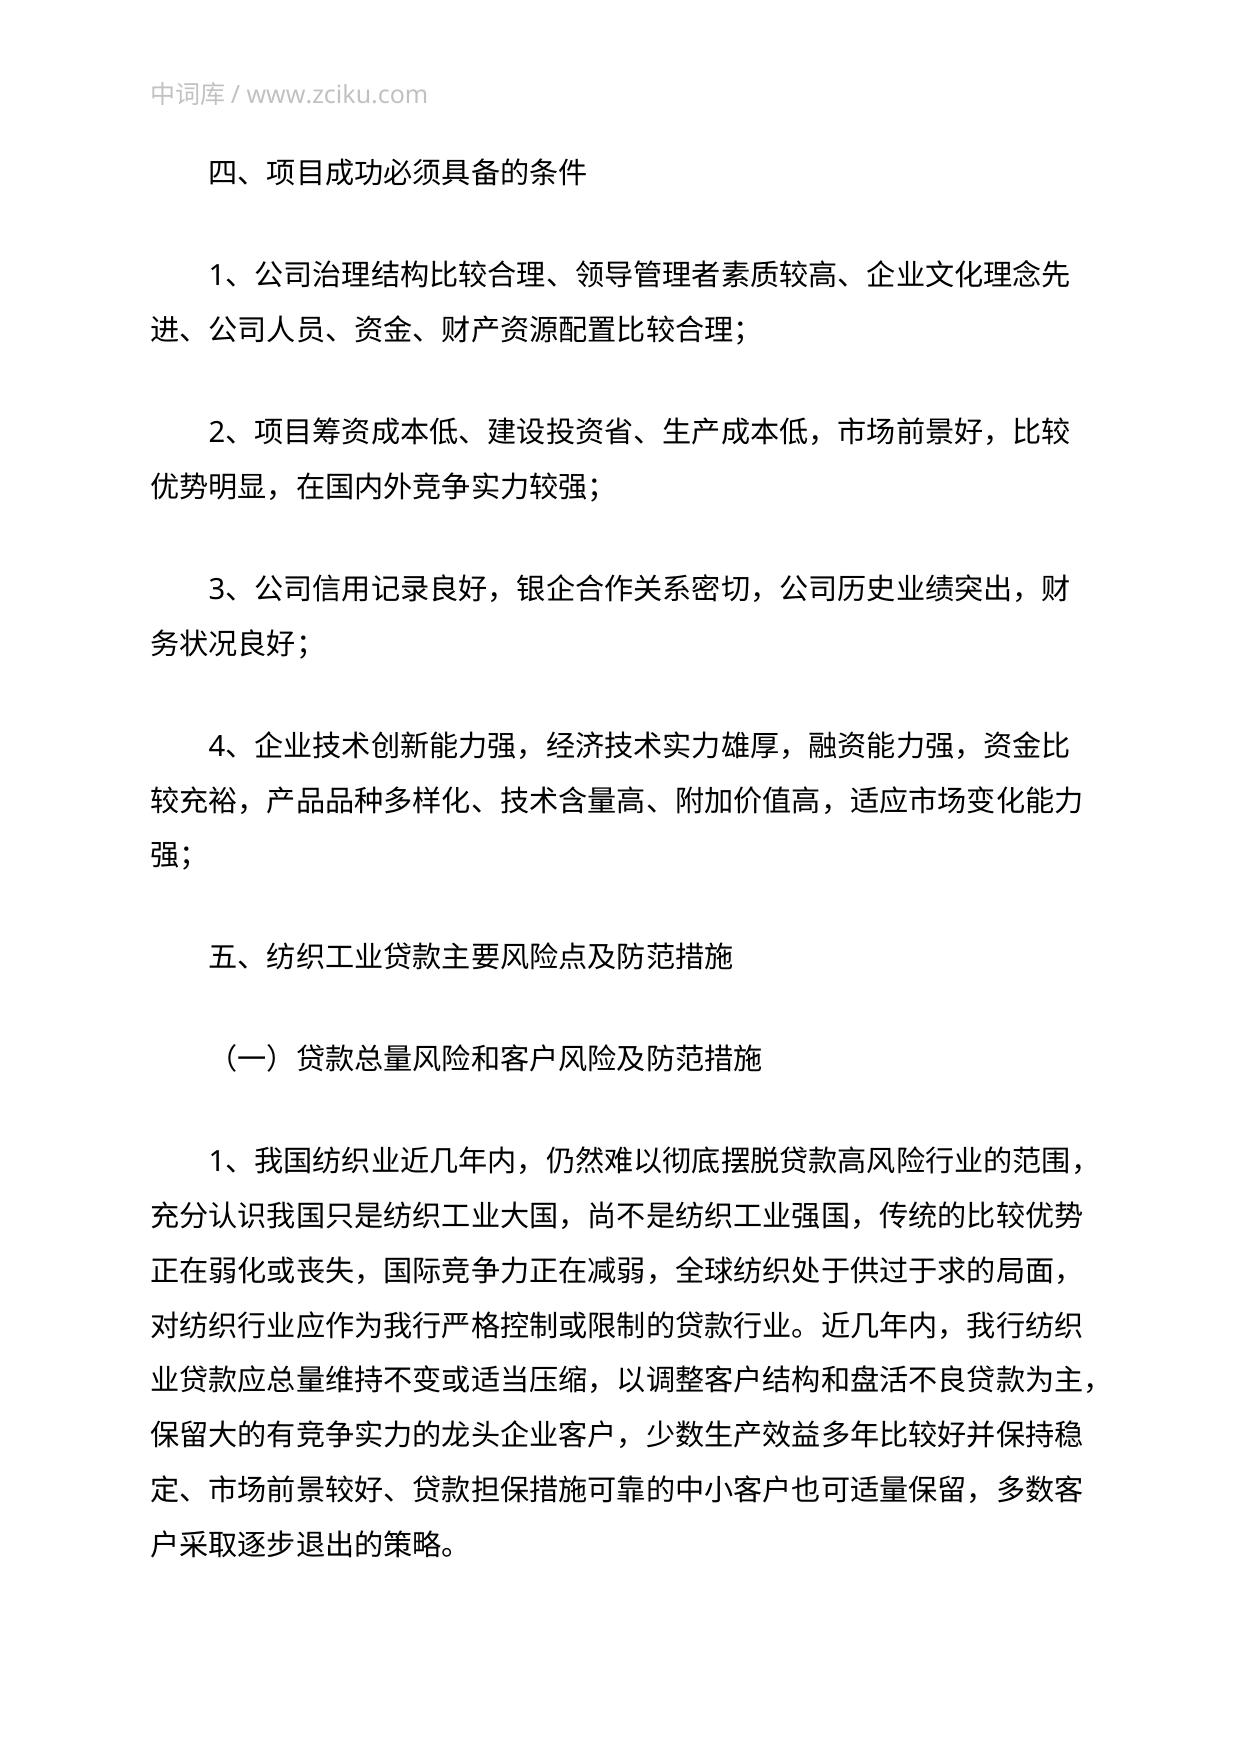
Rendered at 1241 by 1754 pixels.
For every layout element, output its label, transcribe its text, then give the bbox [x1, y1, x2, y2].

text 五、纺织工业贷款主要风险点及防范措施 [150, 934, 1090, 976]
text （一）贷款总量风险和客户风险及防范措施 [150, 1036, 1090, 1078]
text 3、公司信用记录良好，银企合作关系密切，公司历史业绩突出，财务状况良好； [150, 565, 1090, 663]
text 2、项目筹资成本低、建设投资省、生产成本低，市场前景好，比较优势明显，在国内外竞争实力较强； [150, 408, 1090, 506]
text 四、项目成功必须具备的条件 [150, 150, 1090, 192]
text 1、公司治理结构比较合理、领导管理者素质较高、企业文化理念先进、公司人员、资金、财产资源配置比较合理； [150, 252, 1090, 349]
text 4、企业技术创新能力强，经济技术实力雄厚，融资能力强，资金比较充裕，产品品种多样化、技术含量高、附加价值高，适应市场变化能力强； [150, 722, 1090, 874]
text 1、我国纺织业近几年内，仍然难以彻底摆脱贷款高风险行业的范围，充分认识我国只是纺织工业大国，尚不是纺织工业强国，传统的比较优势正在弱化或丧失，国际竞争力正在减弱，全球纺织处于供过于求的局面，对纺织行业应作为我行严格控制或限制的贷款行业。近几年内，我行纺织业贷款应总量维持不变或适当压缩，以调整客户结构和盘活不良贷款为主，保留大的有竞争实力的龙头企业客户，少数生产效益多年比较好并保持稳定、市场前景较好、贷款担保措施可靠的中小客户也可适量保留，多数客户采取逐步退出的策略。 [150, 1137, 1090, 1564]
